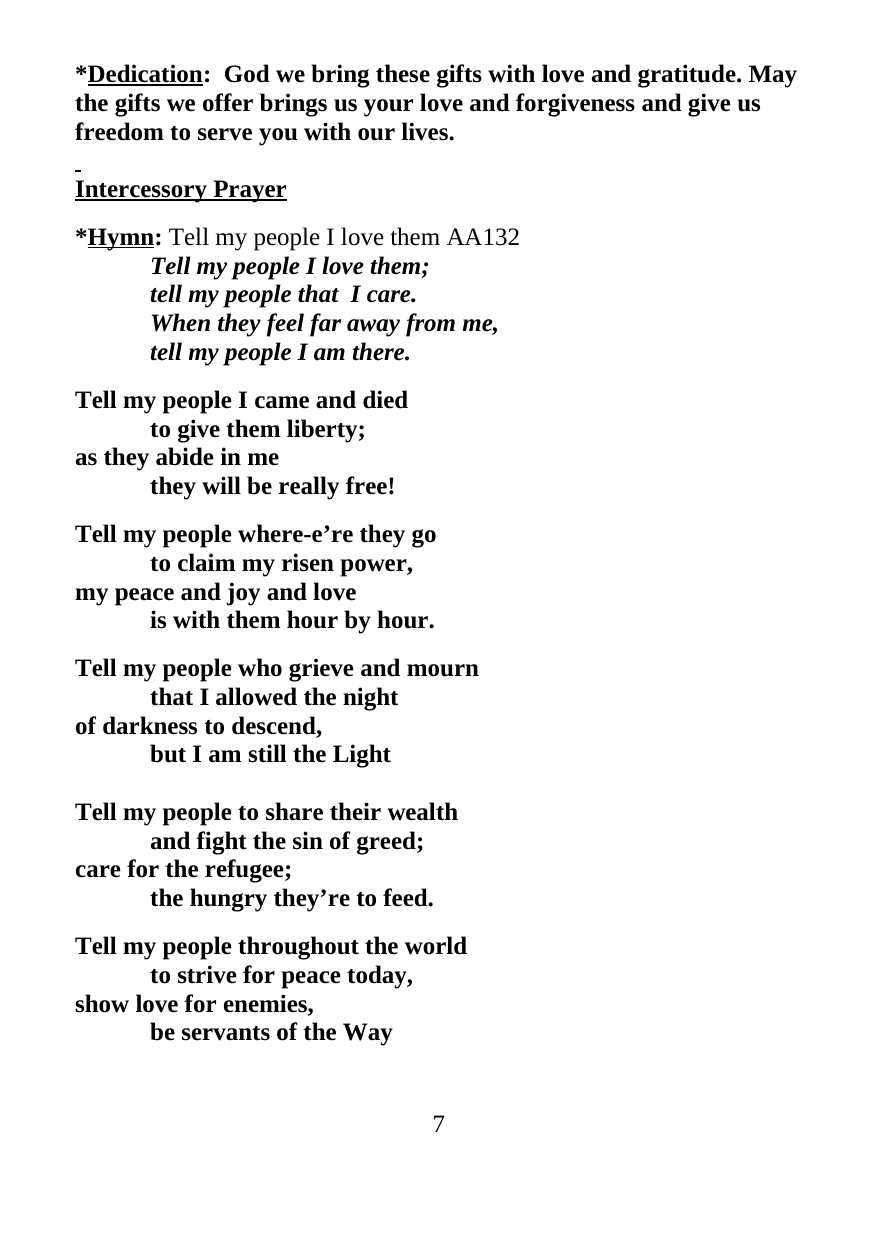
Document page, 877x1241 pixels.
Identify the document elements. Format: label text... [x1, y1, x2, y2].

text show love for enemies, [75, 989, 802, 1017]
text that I allowed the night [75, 682, 802, 711]
text When they feel far away from me, [150, 308, 802, 337]
text *Hymn: Tell my people I love them AA132 [75, 222, 802, 251]
text tell my people that I care. [150, 279, 802, 308]
text to strive for peace today, [75, 960, 802, 989]
text Tell my people who grieve and mourn [75, 653, 802, 682]
text but I am still the Light [75, 739, 802, 768]
text my peace and joy and love [75, 577, 802, 605]
text Tell my people I love them; [150, 251, 802, 279]
text *Dedication: God we bring these gifts with love and gratitude. May the gifts we offer brings us your love and forgiveness and give us freedom to serve you with our lives. [75, 59, 802, 145]
text tell my people I am there. [150, 337, 802, 366]
text Tell my people where-e’re they go [75, 519, 802, 548]
text be servants of the Way [75, 1017, 802, 1046]
text Tell my people throughout the world [75, 931, 802, 960]
text Intercessory Prayer [75, 174, 802, 203]
text to claim my risen power, [75, 548, 802, 577]
text to give them liberty; [75, 414, 802, 442]
text as they abide in me [75, 442, 802, 471]
text is with them hour by hour. [75, 605, 802, 634]
text Tell my people to share their wealth [75, 797, 802, 826]
text of darkness to descend, [75, 711, 802, 739]
text and fight the sin of greed; [75, 826, 802, 854]
text Tell my people I came and died [75, 385, 802, 414]
text care for the refugee; [75, 854, 802, 883]
text they will be really free! [75, 471, 802, 500]
text the hungry they’re to feed. [75, 883, 802, 912]
